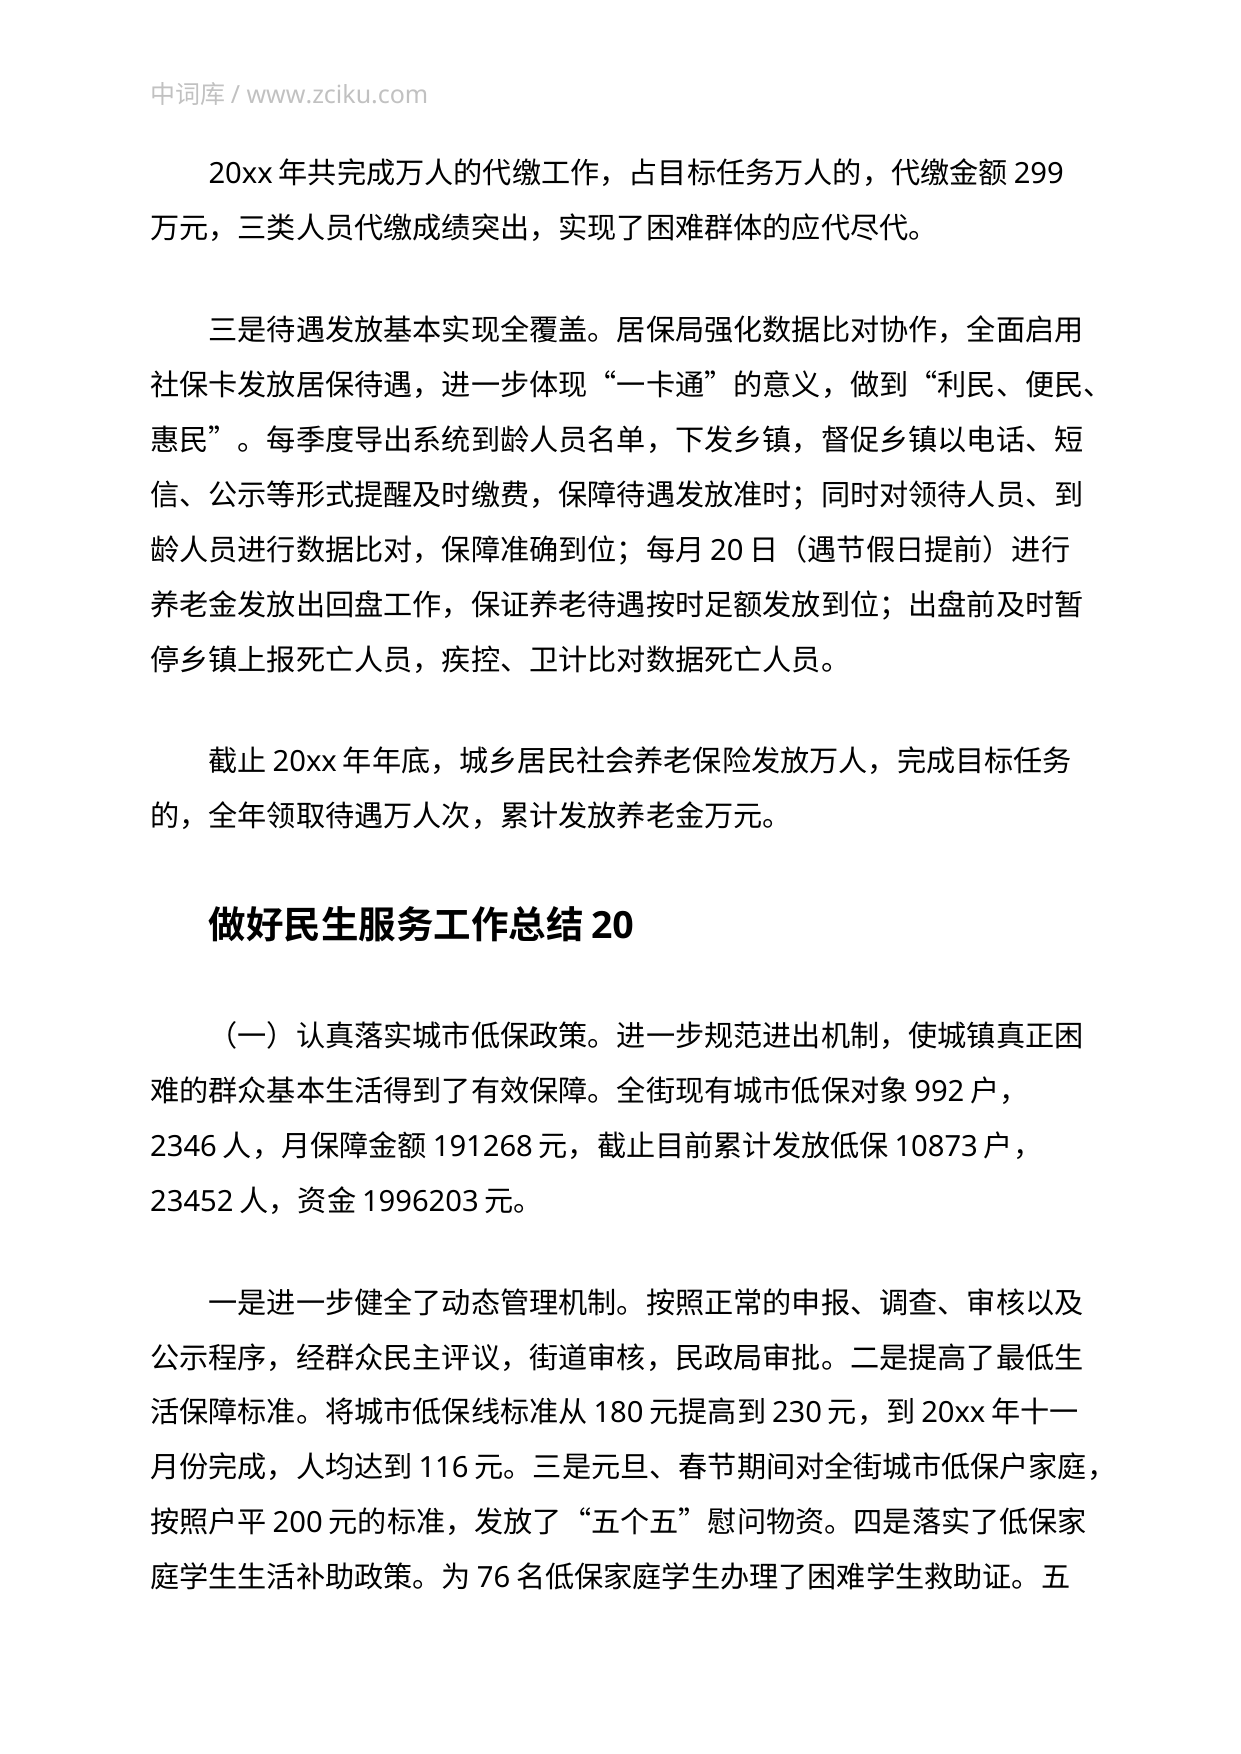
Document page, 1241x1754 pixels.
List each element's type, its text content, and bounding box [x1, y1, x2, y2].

text 三是待遇发放基本实现全覆盖。居保局强化数据比对协作，全面启用社保卡发放居保待遇，进一步体现“一卡通”的意义，做到“利民、便民、惠民”。每季度导出系统到龄人员名单，下发乡镇，督促乡镇以电话、短信、公示等形式提醒及时缴费，保障待遇发放准时；同时对领待人员、到龄人员进行数据比对，保障准确到位；每月20日（遇节假日提前）进行养老金发放出回盘工作，保证养老待遇按时足额发放到位；出盘前及时暂停乡镇上报死亡人员，疾控、卫计比对数据死亡人员。 [150, 307, 1090, 678]
text 截止20xx年年底，城乡居民社会养老保险发放万人，完成目标任务的，全年领取待遇万人次，累计发放养老金万元。 [150, 738, 1090, 835]
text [150, 1279, 1090, 1596]
text 20xx年共完成万人的代缴工作，占目标任务万人的，代缴金额299万元，三类人员代缴成绩突出，实现了困难群体的应代尽代。 [150, 150, 1090, 247]
text 做好民生服务工作总结20 [150, 895, 1090, 949]
text （一）认真落实城市低保政策。进一步规范进出机制，使城镇真正困难的群众基本生活得到了有效保障。全街现有城市低保对象992户，2346人，月保障金额191268元，截止目前累计发放低保10873户，23452人，资金1996203元。 [150, 1012, 1090, 1220]
